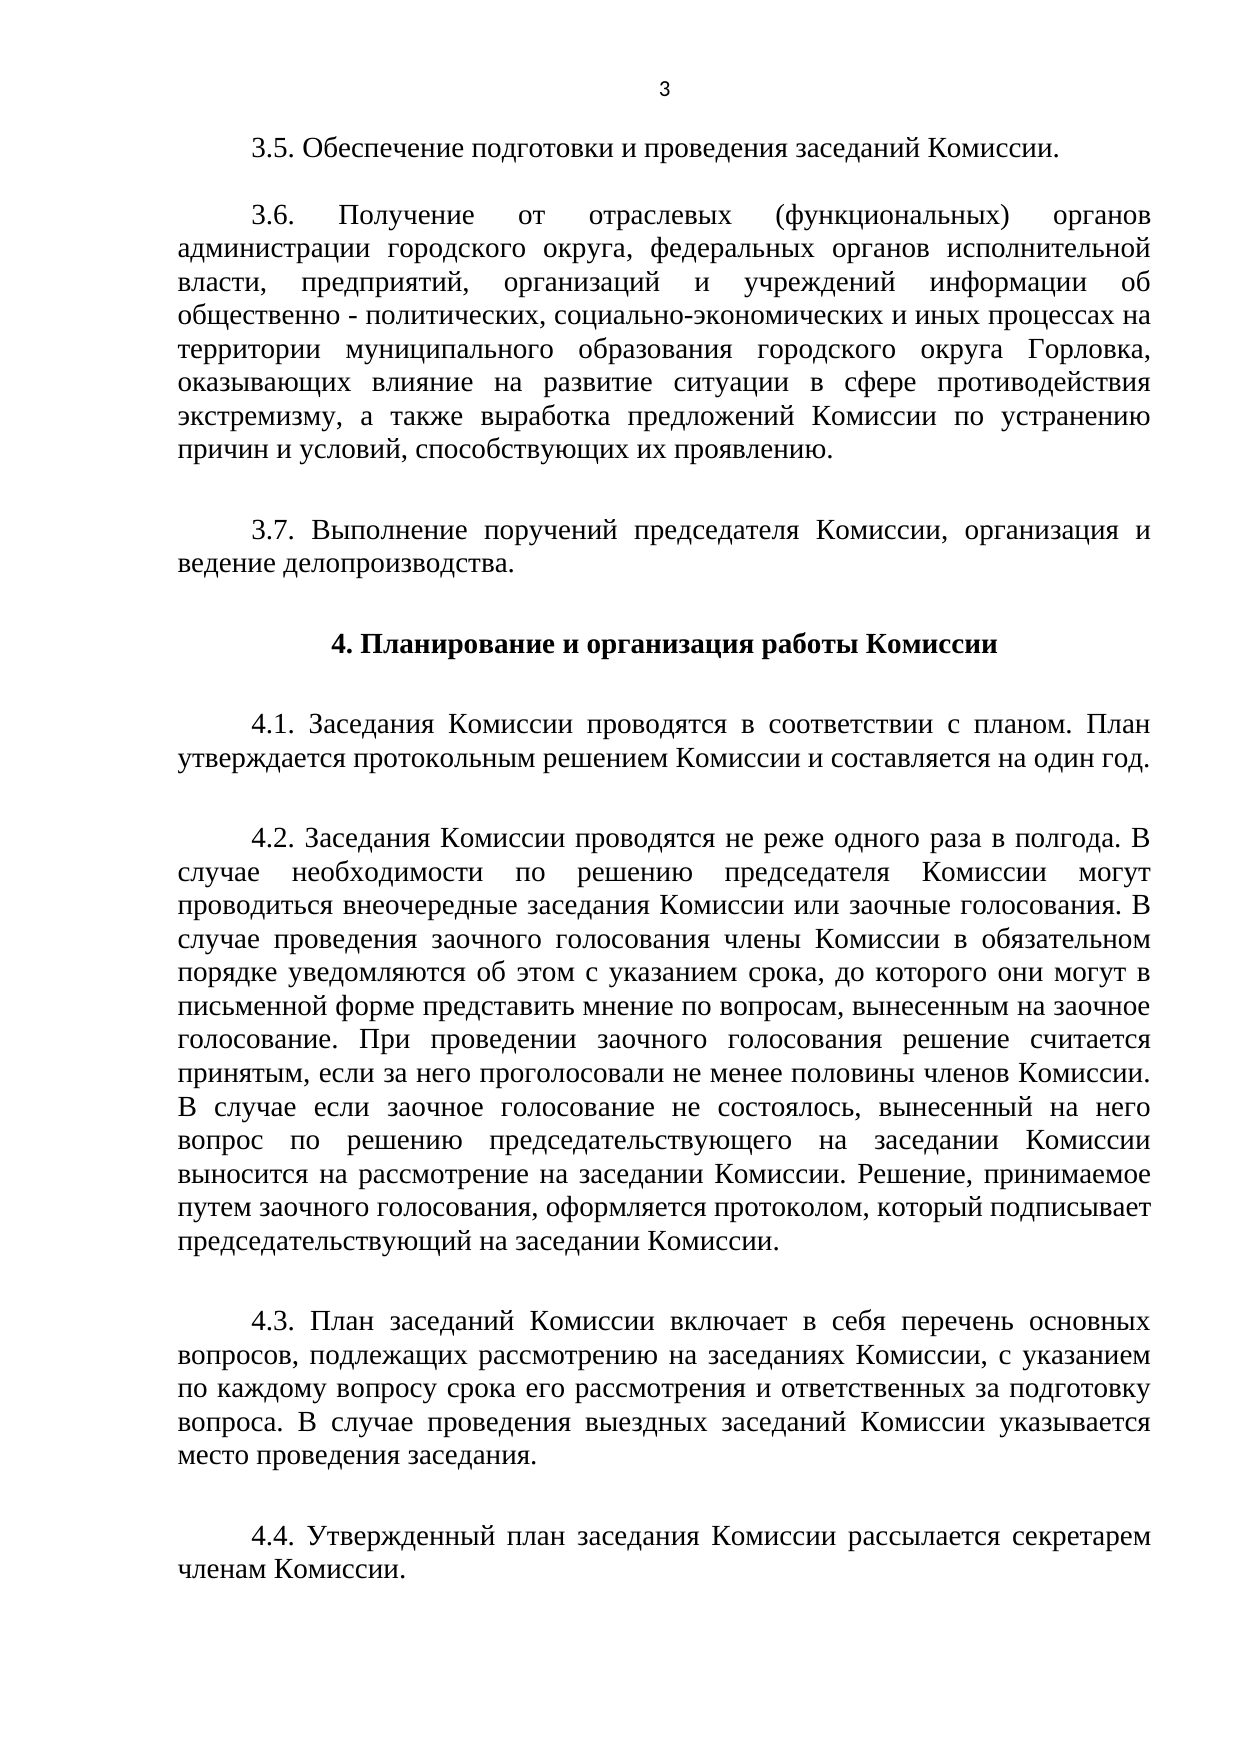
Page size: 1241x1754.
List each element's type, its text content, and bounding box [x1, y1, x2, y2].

text 4.2. Заседания Комиссии проводятся не реже одного раза в полгода. В случае необходимости по решению председателя Комиссии могут проводиться внеочередные заседания Комиссии или заочные голосования. В случае проведения заочного голосования члены Комиссии в обязательном порядке уведомляются об этом с указанием срока, до которого они могут в письменной форме представить мнение по вопросам, вынесенным на заочное голосование. При проведении заочного голосования решение считается принятым, если за него проголосовали не менее половины членов Комиссии. В случае если заочное голосование не состоялось, вынесенный на него вопрос по решению председательствующего на заседании Комиссии выносится на рассмотрение на заседании Комиссии. Решение, принимаемое путем заочного голосования, оформляется протоколом, который подписывает председательствующий на заседании Комиссии. [177, 820, 1152, 1256]
text 4. Планирование и организация работы Комиссии [177, 626, 1152, 659]
text 3.7. Выполнение поручений председателя Комиссии, организация и ведение делопроизводства. [177, 512, 1152, 579]
text 3.6. Получение от отраслевых (функциональных) органов администрации городского округа, федеральных органов исполнительной власти, предприятий, организаций и учреждений информации об общественно - политических, социально-экономических и иных процессах на территории муниципального образования городского округа Горловка, оказывающих влияние на развитие ситуации в сфере противодействия экстремизму, а также выработка предложений Комиссии по устранению причин и условий, способствующих их проявлению. [177, 197, 1152, 465]
text 4.1. Заседания Комиссии проводятся в соответствии с планом. План утверждается протокольным решением Комиссии и составляется на один год. [177, 706, 1152, 773]
text 4.4. Утвержденный план заседания Комиссии рассылается секретарем членам Комиссии. [177, 1518, 1152, 1585]
text 4.3. План заседаний Комиссии включает в себя перечень основных вопросов, подлежащих рассмотрению на заседаниях Комиссии, с указанием по каждому вопросу срока его рассмотрения и ответственных за подготовку вопроса. В случае проведения выездных заседаний Комиссии указывается место проведения заседания. [177, 1303, 1152, 1471]
text 3.5. Обеспечение подготовки и проведения заседаний Комиссии. [177, 130, 1152, 163]
